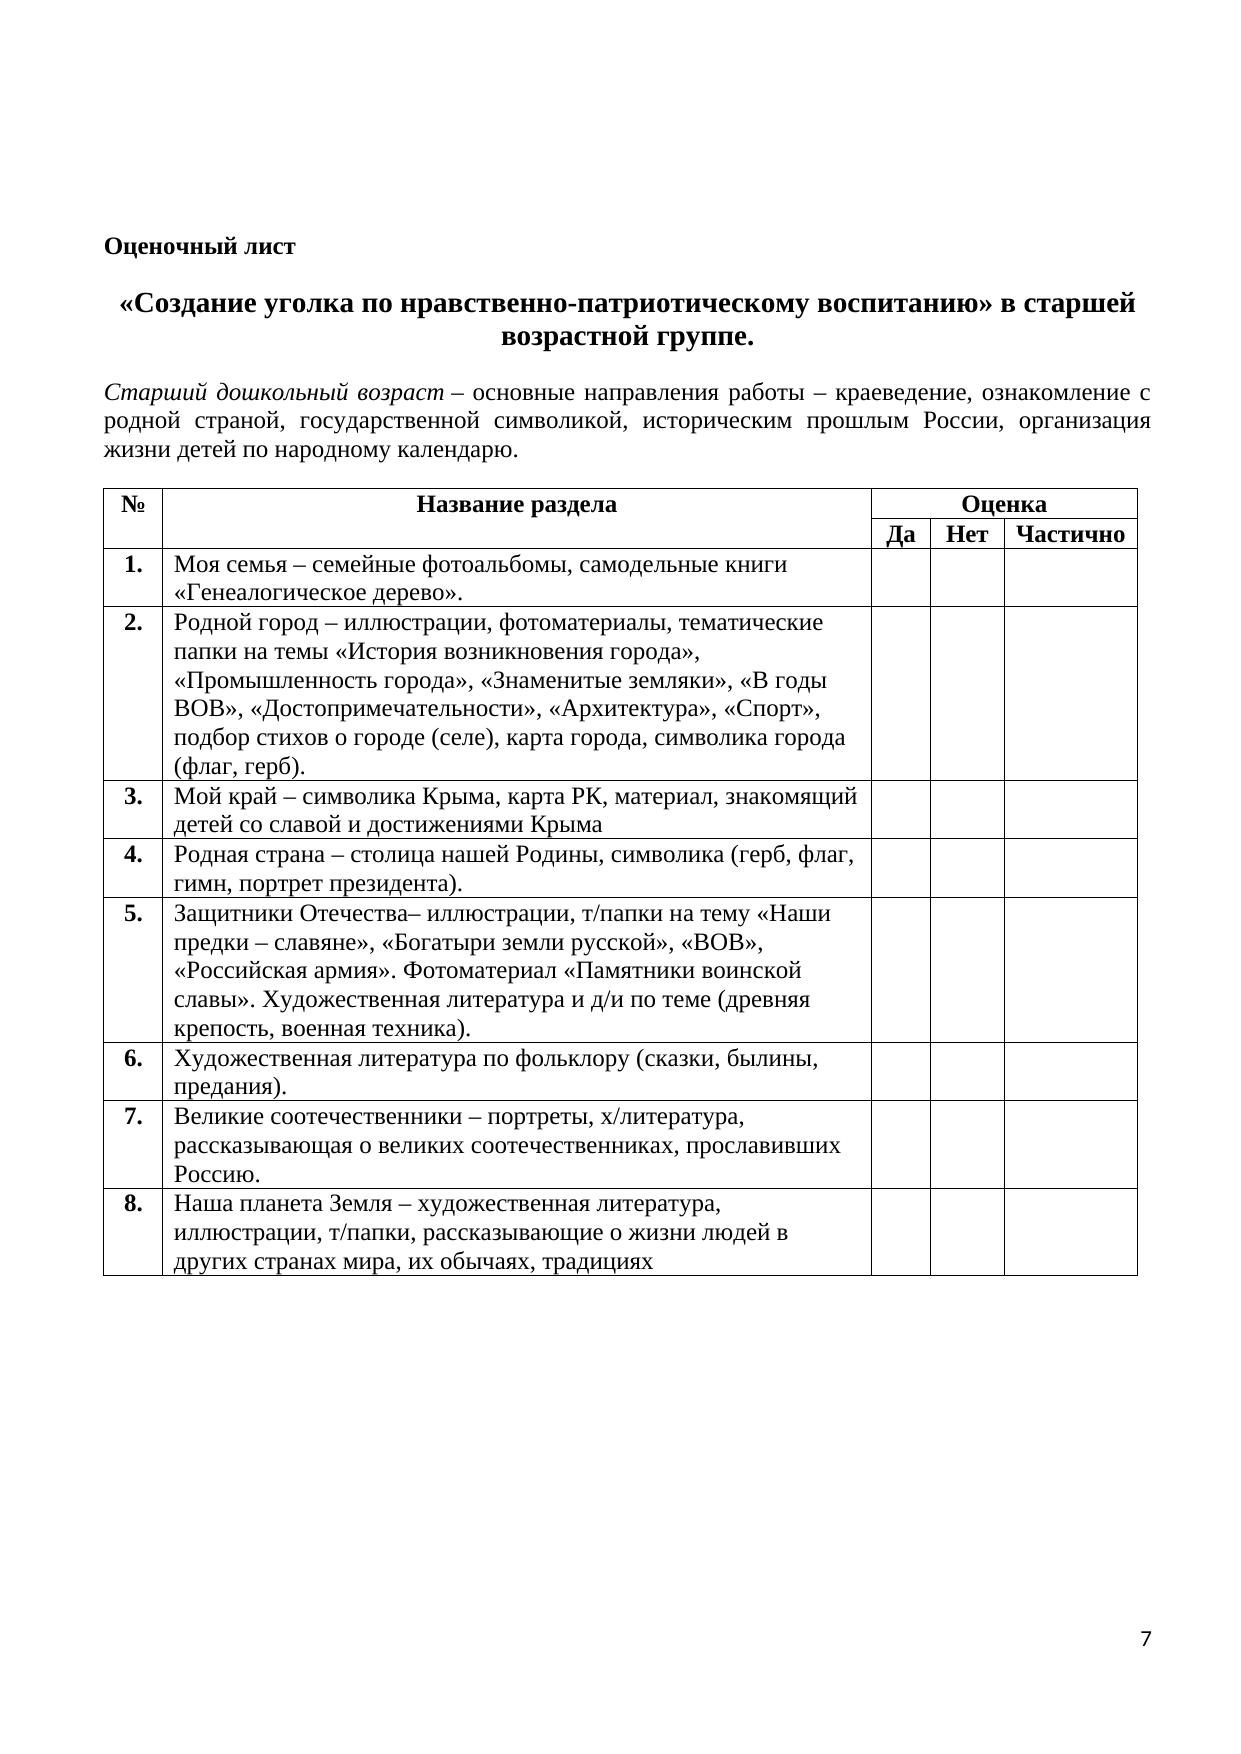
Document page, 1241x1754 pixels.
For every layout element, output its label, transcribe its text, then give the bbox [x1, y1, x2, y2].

table_cell [872, 607, 930, 780]
table_cell [1005, 1101, 1137, 1187]
table_cell [1005, 607, 1137, 780]
table_cell [872, 549, 930, 606]
table_cell Наша планета Земля – художественная литература, иллюстрации, т/папки, рассказывающие о жизни людей в других странах мира, их обычаях, традициях [163, 1189, 871, 1275]
table_cell [872, 781, 930, 838]
table_cell 8. [104, 1189, 162, 1275]
table_cell Моя семья – семейные фотоальбомы, самодельные книги «Генеалогическое дерево». [163, 549, 871, 606]
table_cell 2. [104, 607, 162, 780]
table_cell 6. [104, 1043, 162, 1100]
table_cell Родной город – иллюстрации, фотоматериалы, тематические папки на темы «История возникновения города», «Промышленность города», «Знаменитые земляки», «В годы ВОВ», «Достопримечательности», «Архитектура», «Спорт», подбор стихов о городе (селе), карта города, символика города (флаг, герб). [163, 607, 871, 780]
table_cell [872, 1043, 930, 1100]
table_cell [1005, 1189, 1137, 1275]
table_cell [931, 781, 1004, 838]
text Оценочный лист [103, 231, 1152, 260]
table_cell Защитники Отечества– иллюстрации, т/папки на тему «Наши предки – славяне», «Богатыри земли русской», «ВОВ», «Российская армия». Фотоматериал «Памятники воинской славы». Художественная литература и д/и по теме (древняя крепость, военная техника). [163, 898, 871, 1042]
table_cell [931, 839, 1004, 897]
table_cell [1005, 898, 1137, 1042]
table_header Оценка [872, 489, 1137, 518]
table_cell Мой край – символика Крыма, карта РК, материал, знакомящий детей со славой и достижениями Крыма [163, 781, 871, 838]
table_cell [1005, 549, 1137, 606]
table_cell 3. [104, 781, 162, 838]
table_cell Художественная литература по фольклору (сказки, былины, предания). [163, 1043, 871, 1100]
table_cell 1. [104, 549, 162, 606]
table_cell Родная страна – столица нашей Родины, символика (герб, флаг, гимн, портрет президента). [163, 839, 871, 897]
table_cell [931, 1189, 1004, 1275]
table_cell [1005, 1043, 1137, 1100]
table_header Название раздела [163, 489, 871, 548]
text «Создание уголка по нравственно-патриотическому воспитанию» в старшей возрастной группе. [103, 285, 1152, 352]
table_cell [931, 607, 1004, 780]
table_cell [931, 1101, 1004, 1187]
table_cell Частично [1005, 519, 1137, 548]
table_cell Великие соотечественники – портреты, х/литература, рассказывающая о великих соотечественниках, прославивших Россию. [163, 1101, 871, 1187]
table_header № [104, 489, 162, 548]
table_cell [931, 549, 1004, 606]
table_cell [872, 898, 930, 1042]
table_cell [931, 1043, 1004, 1100]
table_cell [1005, 839, 1137, 897]
table_cell [872, 1189, 930, 1275]
table_cell Да [872, 519, 930, 548]
table_cell 4. [104, 839, 162, 897]
table_cell [872, 1101, 930, 1187]
table_cell 7. [104, 1101, 162, 1187]
text Старший дошкольный возраст – основные направления работы – краеведение, ознакомление с родной страной, государственной символикой, историческим прошлым России, организация жизни детей по народному календарю. [103, 377, 1152, 463]
table_cell [931, 898, 1004, 1042]
table_cell Нет [931, 519, 1004, 548]
table_cell [872, 839, 930, 897]
table_cell [1005, 781, 1137, 838]
table_cell 5. [104, 898, 162, 1042]
